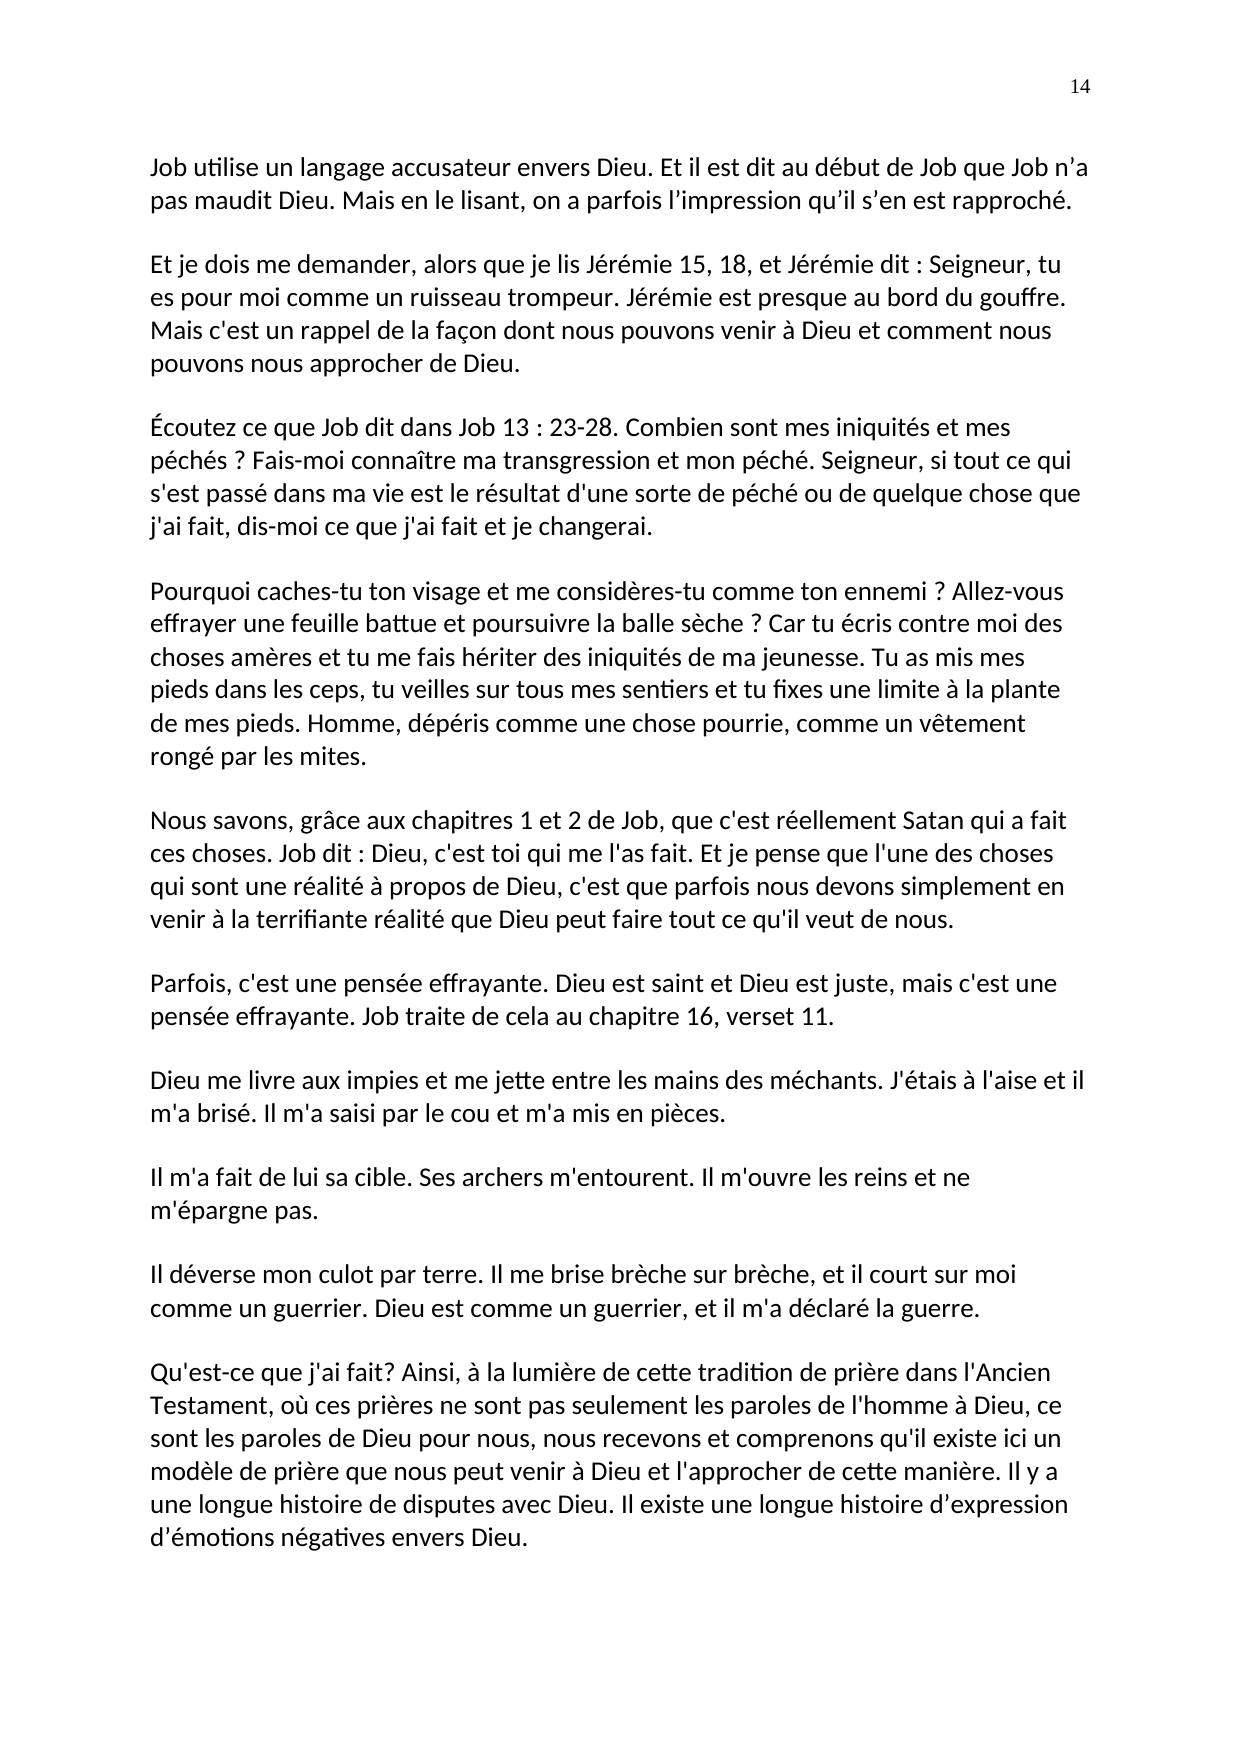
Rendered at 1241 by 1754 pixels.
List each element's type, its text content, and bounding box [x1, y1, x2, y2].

text Pourquoi caches-tu ton visage et me considères-tu comme ton ennemi ? Allez-vous effrayer une feuille battue et poursuivre la balle sèche ? Car tu écris contre moi des choses amères et tu me fais hériter des iniquités de ma jeunesse. Tu as mis mes pieds dans les ceps, tu veilles sur tous mes sentiers et tu fixes une limite à la plante de mes pieds. Homme, dépéris comme une chose pourrie, comme un vêtement rongé par les mites. [150, 574, 1090, 772]
text Dieu me livre aux impies et me jette entre les mains des méchants. J'étais à l'aise et il m'a brisé. Il m'a saisi par le cou et m'a mis en pièces. [150, 1063, 1090, 1129]
text Job utilise un langage accusateur envers Dieu. Et il est dit au début de Job que Job n’a pas maudit Dieu. Mais en le lisant, on a parfois l’impression qu’il s’en est rapproché. [150, 150, 1090, 216]
text Et je dois me demander, alors que je lis Jérémie 15, 18, et Jérémie dit : Seigneur, tu es pour moi comme un ruisseau trompeur. Jérémie est presque au bord du gouffre. Mais c'est un rappel de la façon dont nous pouvons venir à Dieu et comment nous pouvons nous approcher de Dieu. [150, 247, 1090, 379]
text Nous savons, grâce aux chapitres 1 et 2 de Job, que c'est réellement Satan qui a fait ces choses. Job dit : Dieu, c'est toi qui me l'as fait. Et je pense que l'une des choses qui sont une réalité à propos de Dieu, c'est que parfois nous devons simplement en venir à la terrifiante réalité que Dieu peut faire tout ce qu'il veut de nous. [150, 803, 1090, 935]
text Écoutez ce que Job dit dans Job 13 : 23-28. Combien sont mes iniquités et mes péchés ? Fais-moi connaître ma transgression et mon péché. Seigneur, si tout ce qui s'est passé dans ma vie est le résultat d'une sorte de péché ou de quelque chose que j'ai fait, dis-moi ce que j'ai fait et je changerai. [150, 410, 1090, 542]
text Qu'est-ce que j'ai fait? Ainsi, à la lumière de cette tradition de prière dans l'Ancien Testament, où ces prières ne sont pas seulement les paroles de l'homme à Dieu, ce sont les paroles de Dieu pour nous, nous recevons et comprenons qu'il existe ici un modèle de prière que nous peut venir à Dieu et l'approcher de cette manière. Il y a une longue histoire de disputes avec Dieu. Il existe une longue histoire d’expression d’émotions négatives envers Dieu. [150, 1355, 1090, 1553]
text Il m'a fait de lui sa cible. Ses archers m'entourent. Il m'ouvre les reins et ne m'épargne pas. [150, 1161, 1090, 1227]
text Il déverse mon culot par terre. Il me brise brèche sur brèche, et il court sur moi comme un guerrier. Dieu est comme un guerrier, et il m'a déclaré la guerre. [150, 1258, 1090, 1324]
text Parfois, c'est une pensée effrayante. Dieu est saint et Dieu est juste, mais c'est une pensée effrayante. Job traite de cela au chapitre 16, verset 11. [150, 966, 1090, 1032]
